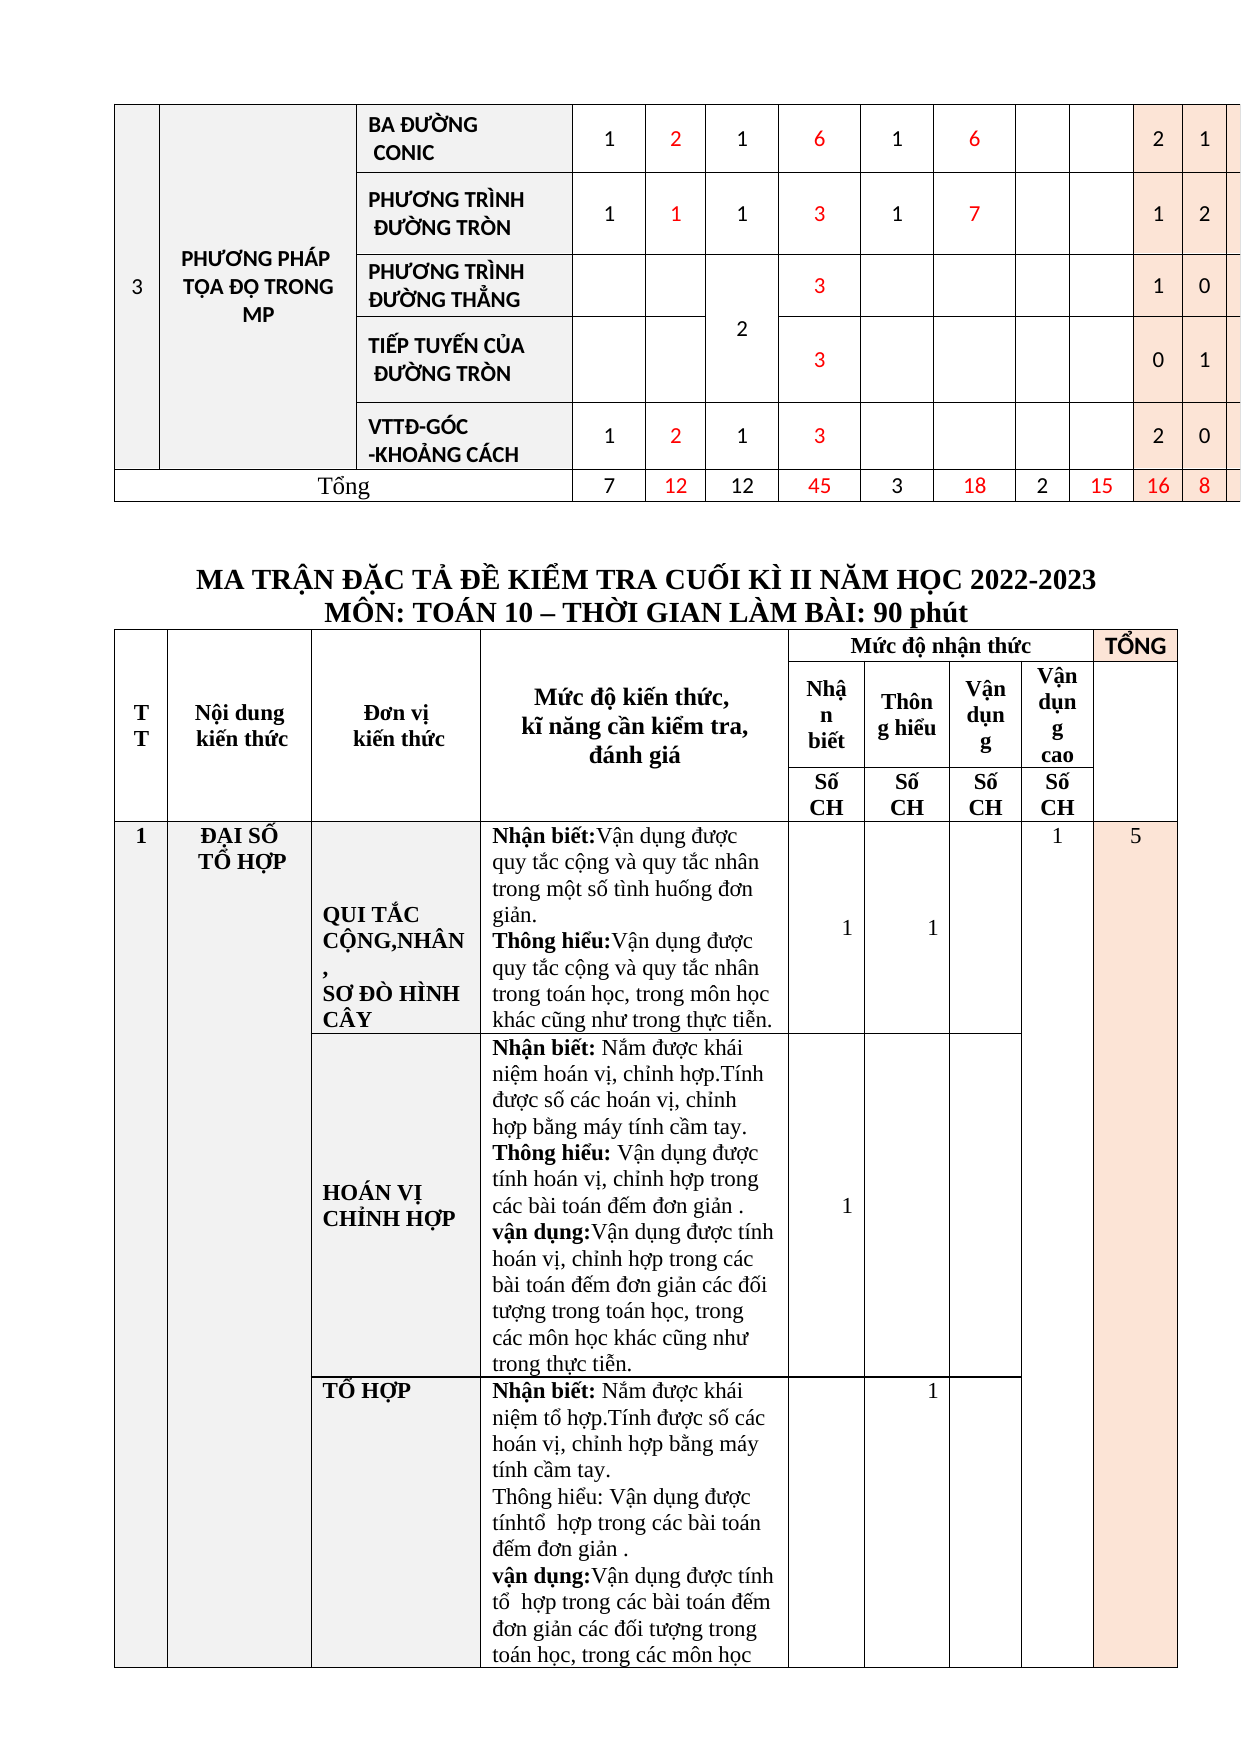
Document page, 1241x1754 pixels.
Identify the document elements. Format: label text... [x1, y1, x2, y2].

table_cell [481, 1378, 788, 1667]
table_cell QUI TẮC CỘNG,NHÂN, SƠ ĐÒ HÌNH CÂY [312, 822, 480, 1033]
table_cell Nhận biết [789, 662, 864, 767]
table_cell [865, 1034, 949, 1376]
table_cell 11 [1227, 173, 1240, 253]
table_cell Số CH [950, 768, 1021, 821]
table_cell [950, 822, 1021, 1033]
table_cell PHƯƠNG TRÌNH ĐƯỜNG TRÒN [357, 173, 572, 253]
table_cell [950, 1034, 1021, 1376]
table_cell [934, 317, 1015, 402]
table_cell 1 [789, 822, 864, 1033]
table_cell 0 [1134, 317, 1182, 402]
table_cell 6 [779, 105, 860, 172]
table_cell Nhận biết: Nắm được khái niệm hoán vị, chỉnh hợp.Tính được số các hoán vị, chỉnh hợp bằng máy tính cầm tay. Thông hiểu: Vận dụng được tính hoán vị, chỉnh hợp trong các bài toán đếm đơn giản . vận dụng:Vận dụng được tính hoán vị, chỉnh hợp trong các bài toán đếm đơn giản các đối tượng trong toán học, trong các môn học khác cũng như trong thực tiễn. [481, 1034, 788, 1376]
table_cell 8 [1183, 470, 1226, 501]
table_cell BA ĐƯỜNG CONIC [357, 105, 572, 172]
table_cell 16 [1134, 470, 1182, 501]
table_cell 3 [861, 470, 933, 501]
table_cell [646, 255, 705, 316]
table_cell Đơn vị kiến thức [312, 630, 480, 821]
table_cell 2 [1134, 403, 1182, 468]
table_cell 3 [779, 403, 860, 468]
table_cell Vận dụng [950, 662, 1021, 767]
table_cell [1016, 403, 1069, 468]
table_cell VTTĐ-GÓC -KHOẢNG CÁCH [357, 403, 572, 468]
table_cell Mức độ nhận thức [789, 630, 1093, 661]
table_cell 1 [1183, 105, 1226, 172]
table_cell TỔNG [1094, 630, 1177, 661]
table_cell 2 [646, 105, 705, 172]
table_cell 7 [934, 173, 1015, 253]
table_cell 5 [1227, 403, 1240, 468]
table_cell 1 [706, 173, 778, 253]
table_cell 1 [865, 1378, 949, 1667]
table_cell 18 [934, 470, 1015, 501]
table_cell Nhận biết:Vận dụng được quy tắc cộng và quy tắc nhân trong một số tình huống đơn giản. Thông hiểu:Vận dụng được quy tắc cộng và quy tắc nhân trong toán học, trong môn học khác cũng như trong thực tiễn. [481, 822, 788, 1033]
table_cell 12 [706, 470, 778, 501]
table_cell 2 [706, 255, 778, 402]
table_cell TỔ HỢP [312, 1378, 480, 1667]
table_cell 0 [1183, 255, 1226, 316]
table_cell [1070, 173, 1133, 253]
table_cell 1 [861, 105, 933, 172]
table_cell 2 [646, 403, 705, 468]
table_cell [861, 403, 933, 468]
table_cell 2 [1016, 470, 1069, 501]
table_cell Vận dụng cao [1022, 662, 1093, 767]
table_cell 3 [779, 317, 860, 402]
table_cell 45 [779, 470, 860, 501]
table_cell TT [115, 630, 167, 821]
table_cell 7 [573, 470, 645, 501]
table_cell 3 [115, 105, 159, 468]
table_cell [1070, 105, 1133, 172]
table_cell [1070, 403, 1133, 468]
table_cell Số CH [865, 768, 949, 821]
table_cell 1 [1183, 317, 1226, 402]
table_cell 3 [779, 173, 860, 253]
table_cell 3 [1227, 317, 1240, 402]
table_cell 1 [861, 173, 933, 253]
table_cell 2 [1134, 105, 1182, 172]
table_cell [573, 255, 645, 316]
table_cell 3 [779, 255, 860, 316]
table_cell [573, 317, 645, 402]
table_cell 1 [646, 173, 705, 253]
table_cell 12 [646, 470, 705, 501]
table_cell [861, 317, 933, 402]
table_cell ĐẠI SỐ TỔ HỢP [168, 822, 311, 1667]
table_cell Tổng [115, 470, 572, 501]
table_cell Số CH [1022, 768, 1093, 821]
table_cell [934, 255, 1015, 316]
table_cell [934, 403, 1015, 468]
table_cell 1 [1022, 822, 1093, 1667]
table_cell 1 [706, 403, 778, 468]
table_cell Số CH [789, 768, 864, 821]
table_cell [1016, 105, 1069, 172]
table_cell 1 [1134, 255, 1182, 316]
table_cell [646, 317, 705, 402]
table_cell [1070, 255, 1133, 316]
table_cell 1 [706, 105, 778, 172]
table_cell [1094, 662, 1177, 821]
table_cell 2 [1183, 173, 1226, 253]
table_cell 3 [1227, 255, 1240, 316]
table_cell HOÁN VỊ CHỈNH HỢP [312, 1034, 480, 1376]
table_cell 6 [934, 105, 1015, 172]
table_cell 5 [1094, 822, 1177, 1667]
table_cell 1 [115, 822, 167, 1667]
table_cell Mức độ kiến thức, kĩ năng cần kiểm tra, đánh giá [481, 630, 788, 821]
table_cell Thông hiểu [865, 662, 949, 767]
table_cell 1 [573, 173, 645, 253]
table_cell [861, 255, 933, 316]
table_cell 1 [573, 105, 645, 172]
table_cell 1 [789, 1034, 864, 1376]
table_cell 1 [865, 822, 949, 1033]
table_cell [1016, 317, 1069, 402]
table_cell 0 [1183, 403, 1226, 468]
table_cell PHƯƠNG PHÁP TỌA ĐỘ TRONG MP [160, 105, 356, 468]
table_cell [1016, 255, 1069, 316]
table_cell 14 [1227, 105, 1240, 172]
table_cell TIẾP TUYẾN CỦA ĐƯỜNG TRÒN [357, 317, 572, 402]
table_cell [1070, 317, 1133, 402]
table_cell PHƯƠNG TRÌNH ĐƯỜNG THẲNG [357, 255, 572, 316]
table_cell 1 [1134, 173, 1182, 253]
table_cell 90 [1227, 470, 1240, 501]
table_cell 1 [573, 403, 645, 468]
table_cell [950, 1378, 1021, 1667]
table_cell [789, 1378, 864, 1667]
table_cell 15 [1070, 470, 1133, 501]
table_cell Nội dung kiến thức [168, 630, 311, 821]
table_cell [1016, 173, 1069, 253]
table_header MA TRẬN ĐẶC TẢ ĐỀ KIỂM TRA CUỐI KÌ II NĂM HỌC 2022-2023 MÔN: TOÁN 10 – THỜI GIAN LÀM BÀI: 90 phút [115, 531, 1178, 629]
